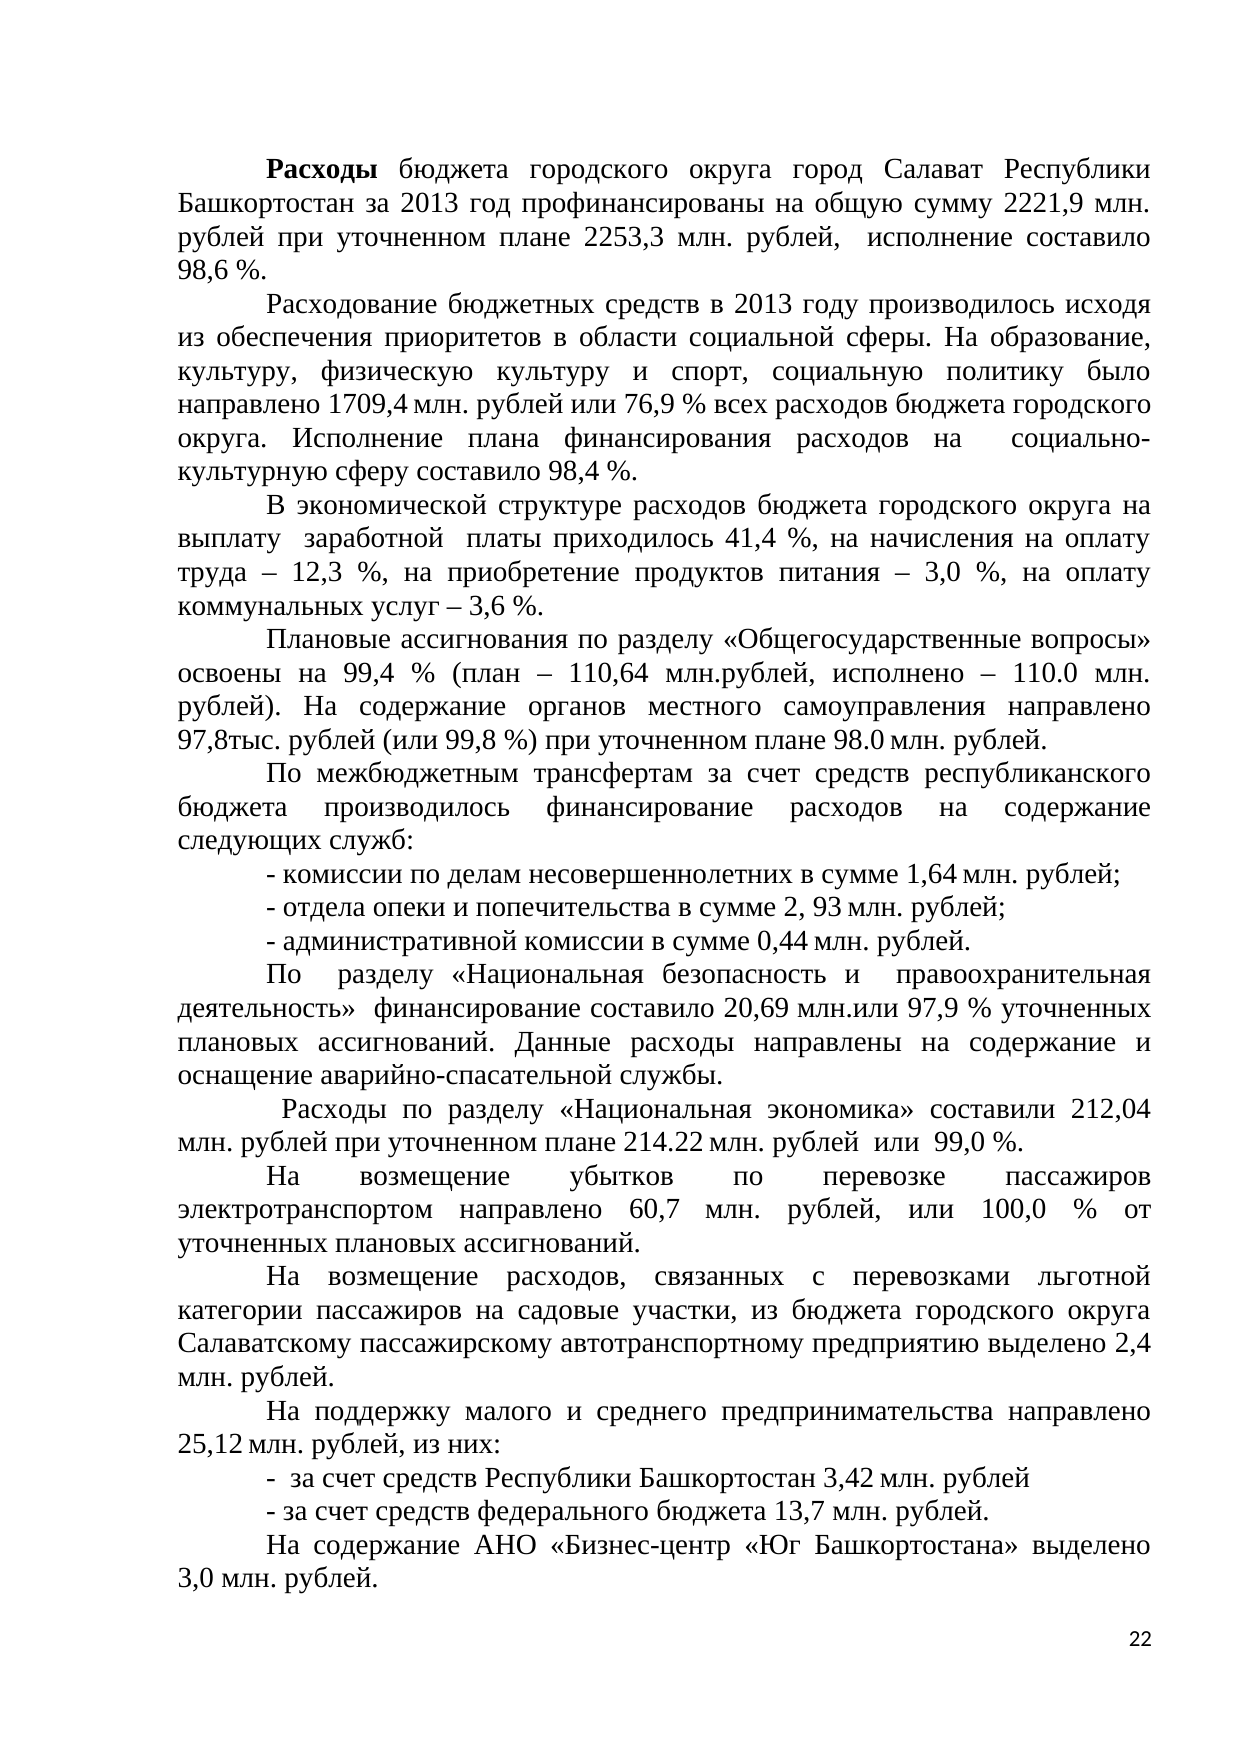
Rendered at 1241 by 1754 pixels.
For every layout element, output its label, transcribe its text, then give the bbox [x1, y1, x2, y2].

text - отдела опеки и попечительства в сумме 2, 93 млн. рублей; [177, 889, 1152, 923]
text По межбюджетным трансфертам за счет средств республиканского бюджета производилось финансирование расходов на содержание следующих служб: [177, 755, 1152, 856]
text По разделу «Национальная безопасность и правоохранительная деятельность» финансирование составило 20,69 млн.или 97,9 % уточненных плановых ассигнований. Данные расходы направлены на содержание и оснащение аварийно-спасательной службы. [177, 957, 1152, 1091]
text На поддержку малого и среднего предпринимательства направлено 25,12 млн. рублей, из них: [177, 1393, 1152, 1460]
text - административной комиссии в сумме 0,44 млн. рублей. [177, 923, 1152, 957]
text На возмещение убытков по перевозке пассажиров электротранспортом направлено 60,7 млн. рублей, или 100,0 % от уточненных плановых ассигнований. [177, 1158, 1152, 1258]
text - комиссии по делам несовершеннолетних в сумме 1,64 млн. рублей; [177, 856, 1152, 889]
text - за счет средств федерального бюджета 13,7 млн. рублей. [177, 1493, 1152, 1527]
text На содержание АНО «Бизнес-центр «Юг Башкортостана» выделено 3,0 млн. рублей. [177, 1527, 1152, 1594]
text Расходование бюджетных средств в 2013 году производилось исходя из обеспечения приоритетов в области социальной сферы. На образование, культуру, физическую культуру и спорт, социальную политику было направлено 1709,4 млн. рублей или 76,9 % всех расходов бюджета городского округа. Исполнение плана финансирования расходов на социально-культурную сферу составило 98,4 %. [177, 286, 1152, 487]
text На возмещение расходов, связанных с перевозками льготной категории пассажиров на садовые участки, из бюджета городского округа Салаватскому пассажирскому автотранспортному предприятию выделено 2,4 млн. рублей. [177, 1258, 1152, 1393]
text Расходы по разделу «Национальная экономика» составили 212,04 млн. рублей при уточненном плане 214.22 млн. рублей или 99,0 %. [177, 1091, 1152, 1158]
text В экономической структуре расходов бюджета городского округа на выплату заработной платы приходилось 41,4 %, на начисления на оплату труда – 12,3 %, на приобретение продуктов питания – 3,0 %, на оплату коммунальных услуг – 3,6 %. [177, 487, 1152, 621]
text - за счет средств Республики Башкортостан 3,42 млн. рублей [177, 1460, 1152, 1493]
text Расходы бюджета городского округа город Салават Республики Башкортостан за 2013 год профинансированы на общую сумму 2221,9 млн. рублей при уточненном плане 2253,3 млн. рублей, исполнение составило 98,6 %. [177, 152, 1152, 286]
text Плановые ассигнования по разделу «Общегосударственные вопросы» освоены на 99,4 % (план – 110,64 млн.рублей, исполнено – 110.0 млн. рублей). На содержание органов местного самоуправления направлено 97,8тыс. рублей (или 99,8 %) при уточненном плане 98.0 млн. рублей. [177, 621, 1152, 755]
